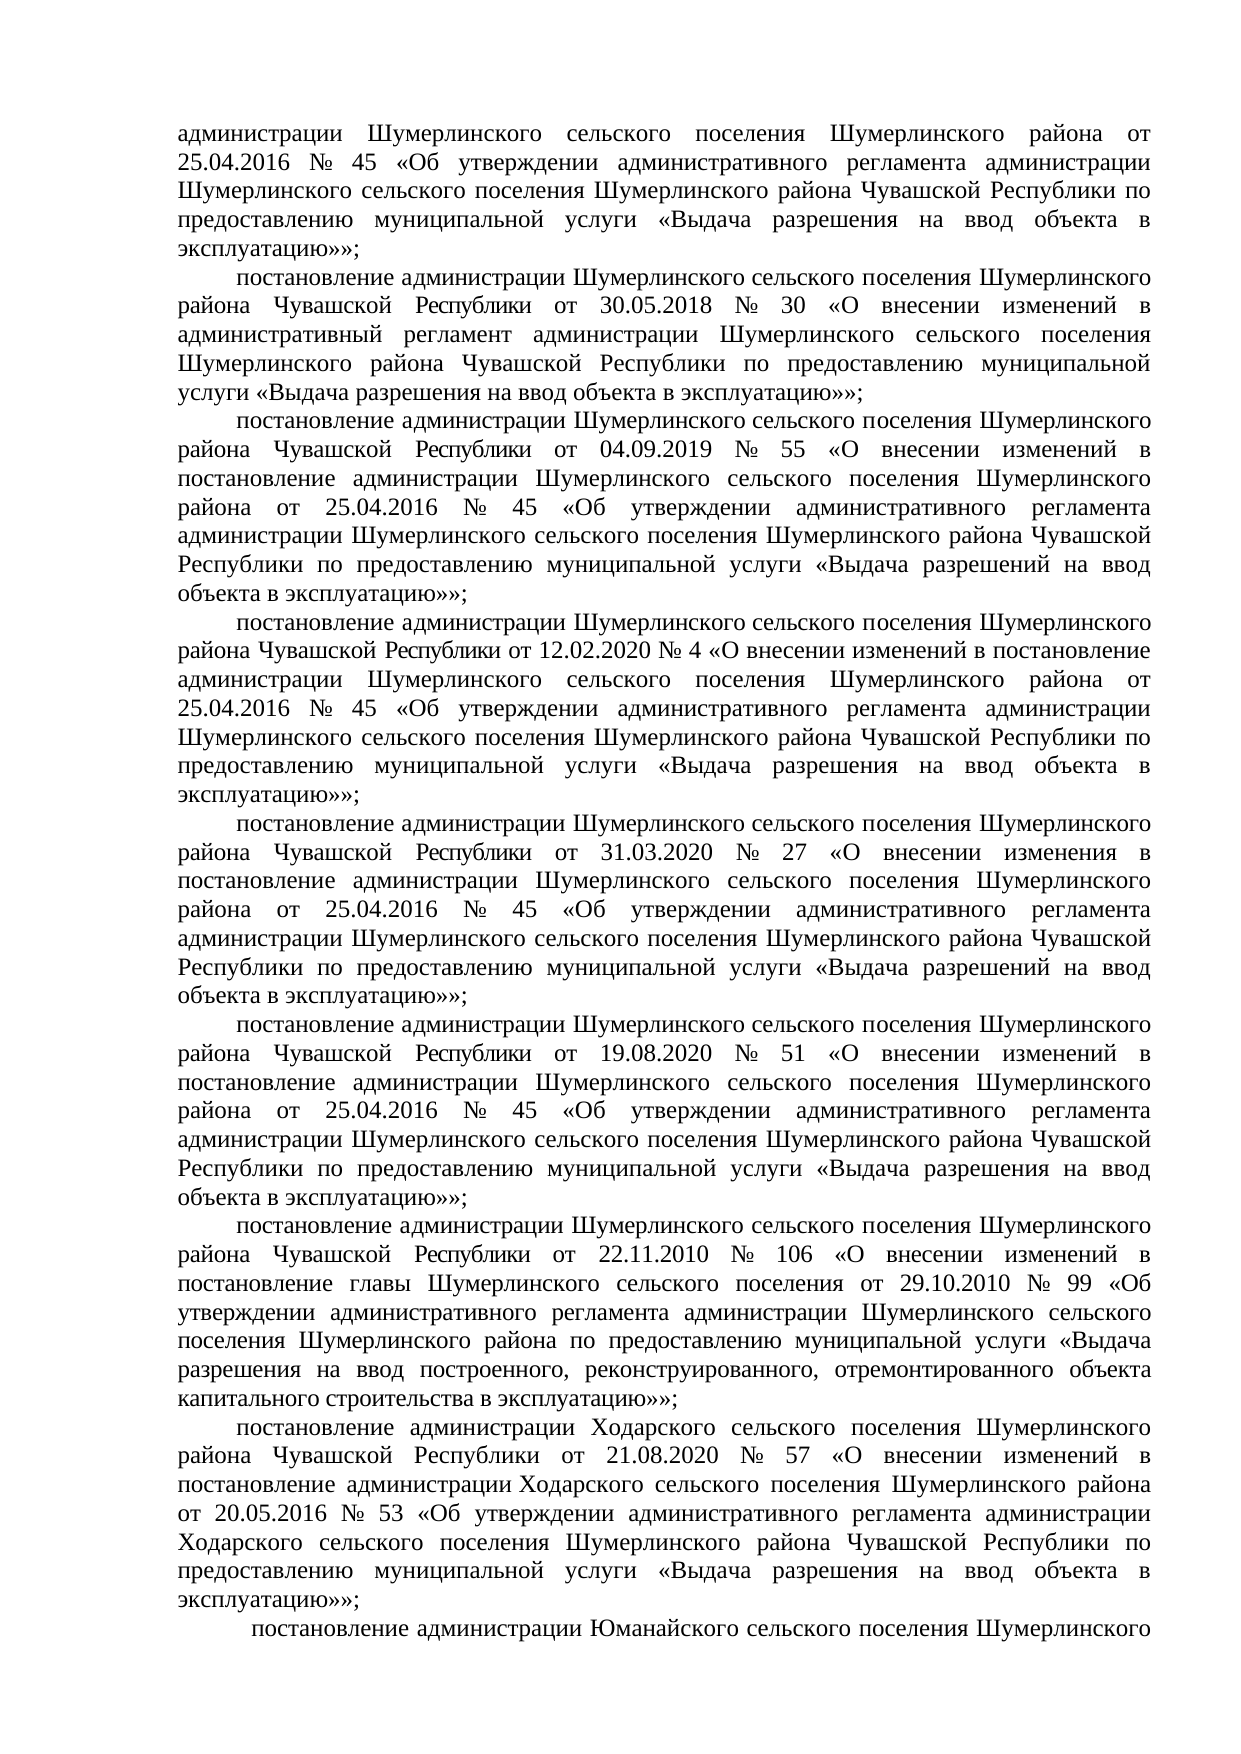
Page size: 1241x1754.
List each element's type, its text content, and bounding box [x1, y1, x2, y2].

text постановление администрации Шумерлинского сельского поселения Шумерлинского района Чувашской Республики от 04.09.2019 № 55 «О внесении изменений в постановление администрации Шумерлинского сельского поселения Шумерлинского района от 25.04.2016 № 45 «Об утверждении административного регламента администрации Шумерлинского сельского поселения Шумерлинского района Чувашской Республики по предоставлению муниципальной услуги «Выдача разрешений на ввод объекта в эксплуатацию»»; [177, 406, 1152, 607]
text постановление администрации Шумерлинского сельского поселения Шумерлинского района Чувашской Республики от 12.02.2020 № 4 «О внесении изменений в постановление администрации Шумерлинского сельского поселения Шумерлинского района от 25.04.2016 № 45 «Об утверждении административного регламента администрации Шумерлинского сельского поселения Шумерлинского района Чувашской Республики по предоставлению муниципальной услуги «Выдача разрешения на ввод объекта в эксплуатацию»»; [177, 607, 1152, 808]
text постановление администрации Шумерлинского сельского поселения Шумерлинского района Чувашской Республики от 22.11.2010 № 106 «О внесении изменений в постановление главы Шумерлинского сельского поселения от 29.10.2010 № 99 «Об утверждении административного регламента администрации Шумерлинского сельского поселения Шумерлинского района по предоставлению муниципальной услуги «Выдача разрешения на ввод построенного, реконструированного, отремонтированного объекта капитального строительства в эксплуатацию»»; [177, 1211, 1152, 1412]
text постановление администрации Шумерлинского сельского поселения Шумерлинского района Чувашской Республики от 19.08.2020 № 51 «О внесении изменений в постановление администрации Шумерлинского сельского поселения Шумерлинского района от 25.04.2016 № 45 «Об утверждении административного регламента администрации Шумерлинского сельского поселения Шумерлинского района Чувашской Республики по предоставлению муниципальной услуги «Выдача разрешения на ввод объекта в эксплуатацию»»; [177, 1009, 1152, 1211]
text постановление администрации Ходарского сельского поселения Шумерлинского района Чувашской Республики от 21.08.2020 № 57 «О внесении изменений в постановление администрации Ходарского сельского поселения Шумерлинского района от 20.05.2016 № 53 «Об утверждении административного регламента администрации Ходарского сельского поселения Шумерлинского района Чувашской Республики по предоставлению муниципальной услуги «Выдача разрешения на ввод объекта в эксплуатацию»»; [177, 1412, 1152, 1613]
text постановление администрации Шумерлинского сельского поселения Шумерлинского района Чувашской Республики от 30.05.2018 № 30 «О внесении изменений в административный регламент администрации Шумерлинского сельского поселения Шумерлинского района Чувашской Республики по предоставлению муниципальной услуги «Выдача разрешения на ввод объекта в эксплуатацию»»; [177, 262, 1152, 406]
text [177, 118, 1152, 262]
text постановление администрации Шумерлинского сельского поселения Шумерлинского района Чувашской Республики от 31.03.2020 № 27 «О внесении изменения в постановление администрации Шумерлинского сельского поселения Шумерлинского района от 25.04.2016 № 45 «Об утверждении административного регламента администрации Шумерлинского сельского поселения Шумерлинского района Чувашской Республики по предоставлению муниципальной услуги «Выдача разрешений на ввод объекта в эксплуатацию»»; [177, 808, 1152, 1009]
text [177, 1613, 1152, 1642]
